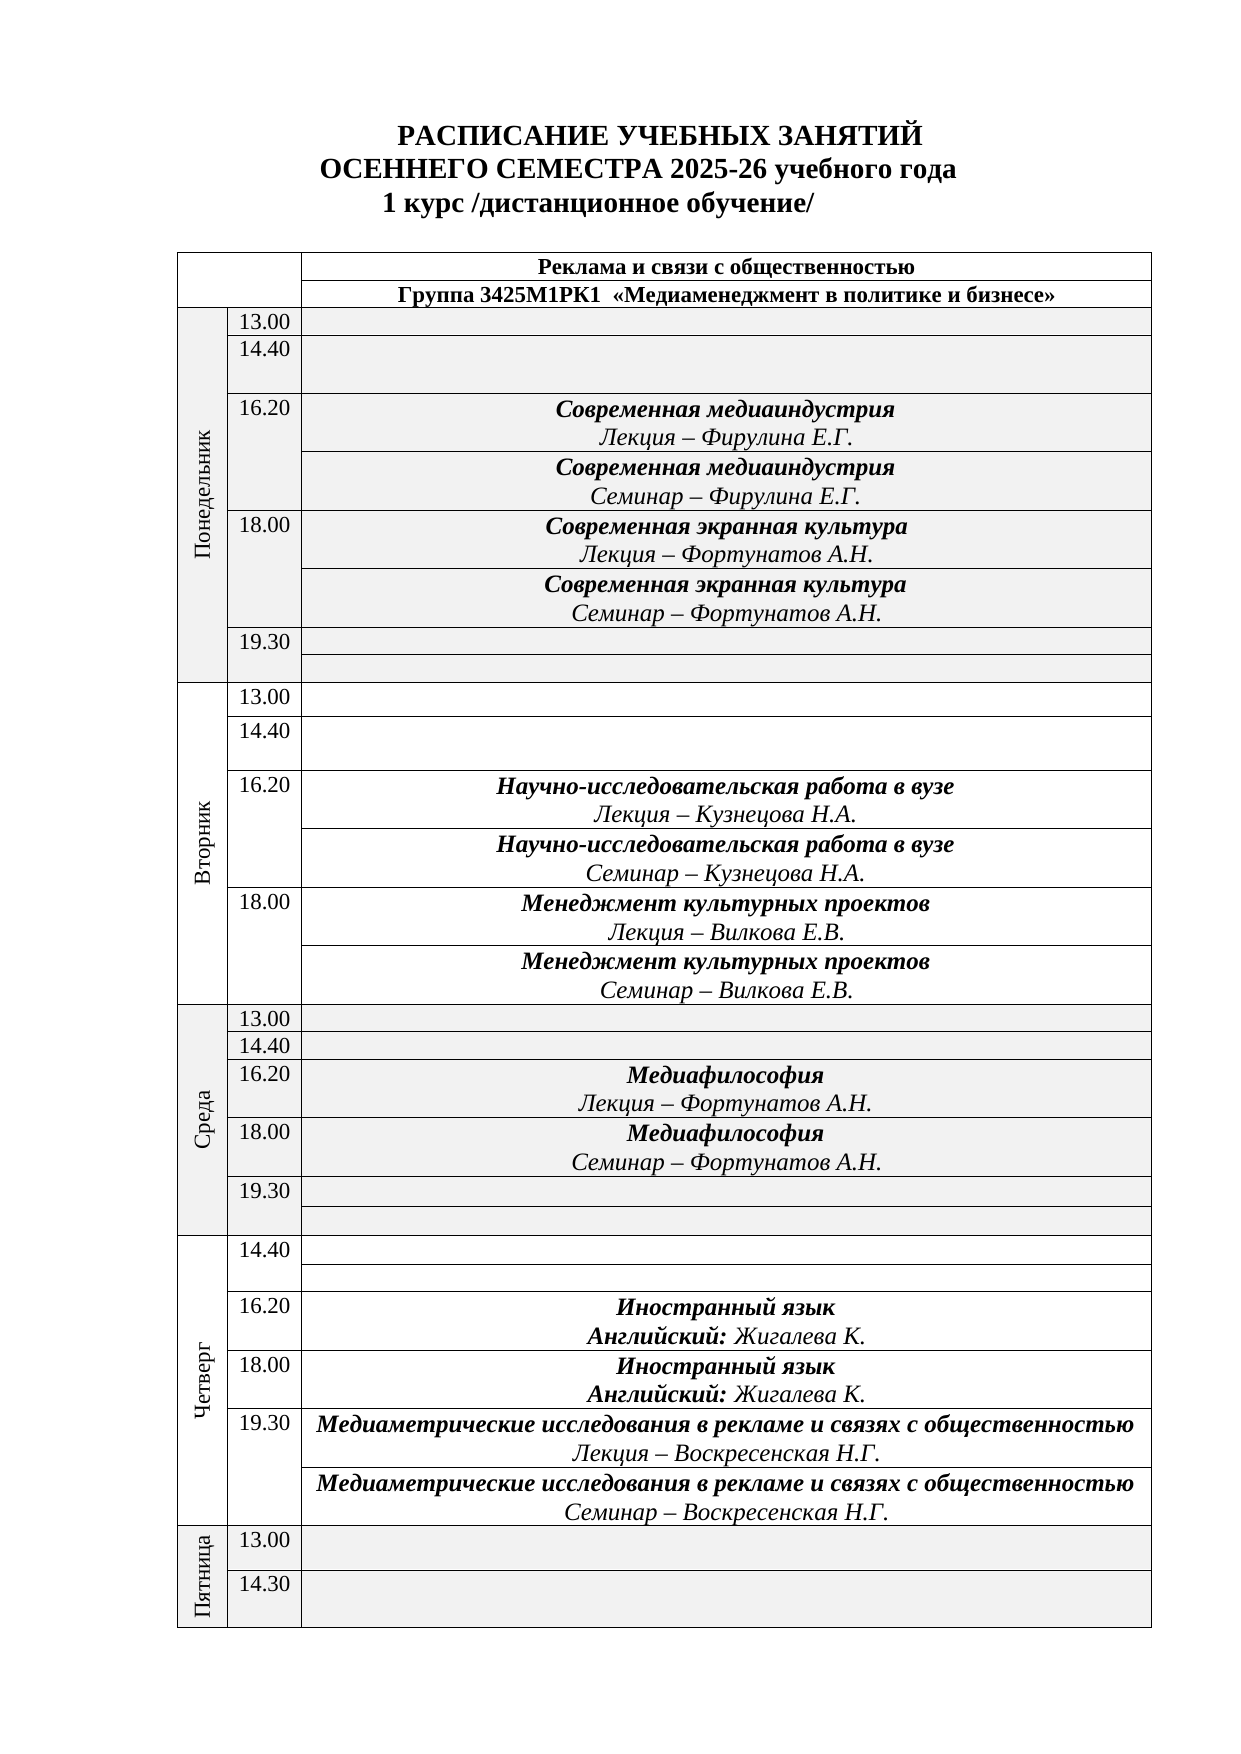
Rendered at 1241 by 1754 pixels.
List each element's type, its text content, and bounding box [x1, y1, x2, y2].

table_cell Современная медиаиндустрия Семинар – Фирулина Е.Г. [302, 452, 1151, 510]
table_cell Медиаметрические исследования в рекламе и связях с общественностью Семинар – Воскресенская Н.Г. [302, 1468, 1151, 1525]
table_cell 18.00 [228, 511, 301, 627]
table_cell Менеджмент культурных проектов Лекция – Вилкова Е.В. [302, 888, 1151, 945]
table_cell [302, 1265, 1151, 1291]
table_cell 14.30 [228, 1571, 301, 1627]
table_cell 13.00 [228, 683, 301, 716]
table_cell Медиафилософия Семинар – Фортунатов А.Н. [302, 1118, 1151, 1176]
table_cell Вторник [178, 683, 227, 1004]
table_cell [302, 628, 1151, 654]
table_cell Среда [178, 1005, 227, 1235]
table_cell 13.00 [228, 308, 301, 334]
table_cell 14.40 [228, 1032, 301, 1059]
table_cell Понедельник [178, 308, 227, 682]
table_cell [302, 1571, 1151, 1627]
table_cell Научно-исследовательская работа в вузе Лекция – Кузнецова Н.А. [302, 771, 1151, 828]
table_cell 18.00 [228, 1351, 301, 1408]
table_cell [302, 1207, 1151, 1235]
table_cell 16.20 [228, 771, 301, 887]
table_cell 16.20 [228, 394, 301, 510]
table_cell 13.00 [228, 1005, 301, 1031]
table_cell 18.00 [228, 888, 301, 1004]
table_cell [302, 683, 1151, 716]
table_cell [302, 1005, 1151, 1031]
table_cell 16.20 [228, 1292, 301, 1350]
table_cell Медиафилософия Лекция – Фортунатов А.Н. [302, 1060, 1151, 1117]
table_cell 16.20 [228, 1060, 301, 1117]
table_header Реклама и связи с общественностью [302, 253, 1151, 280]
table_cell 14.40 [228, 717, 301, 770]
table_cell 19.30 [228, 628, 301, 682]
table_cell 14.40 [228, 1236, 301, 1291]
table_cell Современная медиаиндустрия Лекция – Фирулина Е.Г. [302, 394, 1151, 451]
text РАСПИСАНИЕ УЧЕБНЫХ ЗАНЯТИЙ [44, 118, 1152, 152]
table_cell [302, 1526, 1151, 1569]
table_cell Иностранный язык Английский: Жигалева К. [302, 1351, 1151, 1408]
table_cell Современная экранная культура Семинар – Фортунатов А.Н. [302, 569, 1151, 627]
text 1 курс /дистанционное обучение/ [44, 185, 1152, 219]
table_cell Иностранный язык Английский: Жигалева К. [302, 1292, 1151, 1350]
table_cell Современная экранная культура Лекция – Фортунатов А.Н. [302, 511, 1151, 568]
text ОСЕННЕГО СЕМЕСТРА 2025-26 учебного года [44, 152, 1152, 185]
table_cell [302, 655, 1151, 682]
table_cell Пятница [178, 1526, 227, 1627]
table_cell Научно-исследовательская работа в вузе Семинар – Кузнецова Н.А. [302, 829, 1151, 887]
table_cell [302, 1177, 1151, 1206]
table_cell Менеджмент культурных проектов Семинар – Вилкова Е.В. [302, 946, 1151, 1004]
table_cell 14.40 [228, 336, 301, 393]
table_header [178, 253, 301, 307]
table_cell Медиаметрические исследования в рекламе и связях с общественностью Лекция – Воскресенская Н.Г. [302, 1409, 1151, 1467]
table_cell 13.00 [228, 1526, 301, 1569]
table_cell 18.00 [228, 1118, 301, 1176]
table_cell 19.30 [228, 1409, 301, 1525]
table_cell [302, 717, 1151, 770]
table_cell Группа 3425М1РК1 «Медиаменеджмент в политике и бизнесе» [302, 281, 1151, 307]
table_cell [302, 336, 1151, 393]
table_cell [302, 1032, 1151, 1059]
table_cell [302, 308, 1151, 334]
table_cell [302, 1236, 1151, 1264]
table_cell Четверг [178, 1236, 227, 1525]
table_cell 19.30 [228, 1177, 301, 1235]
